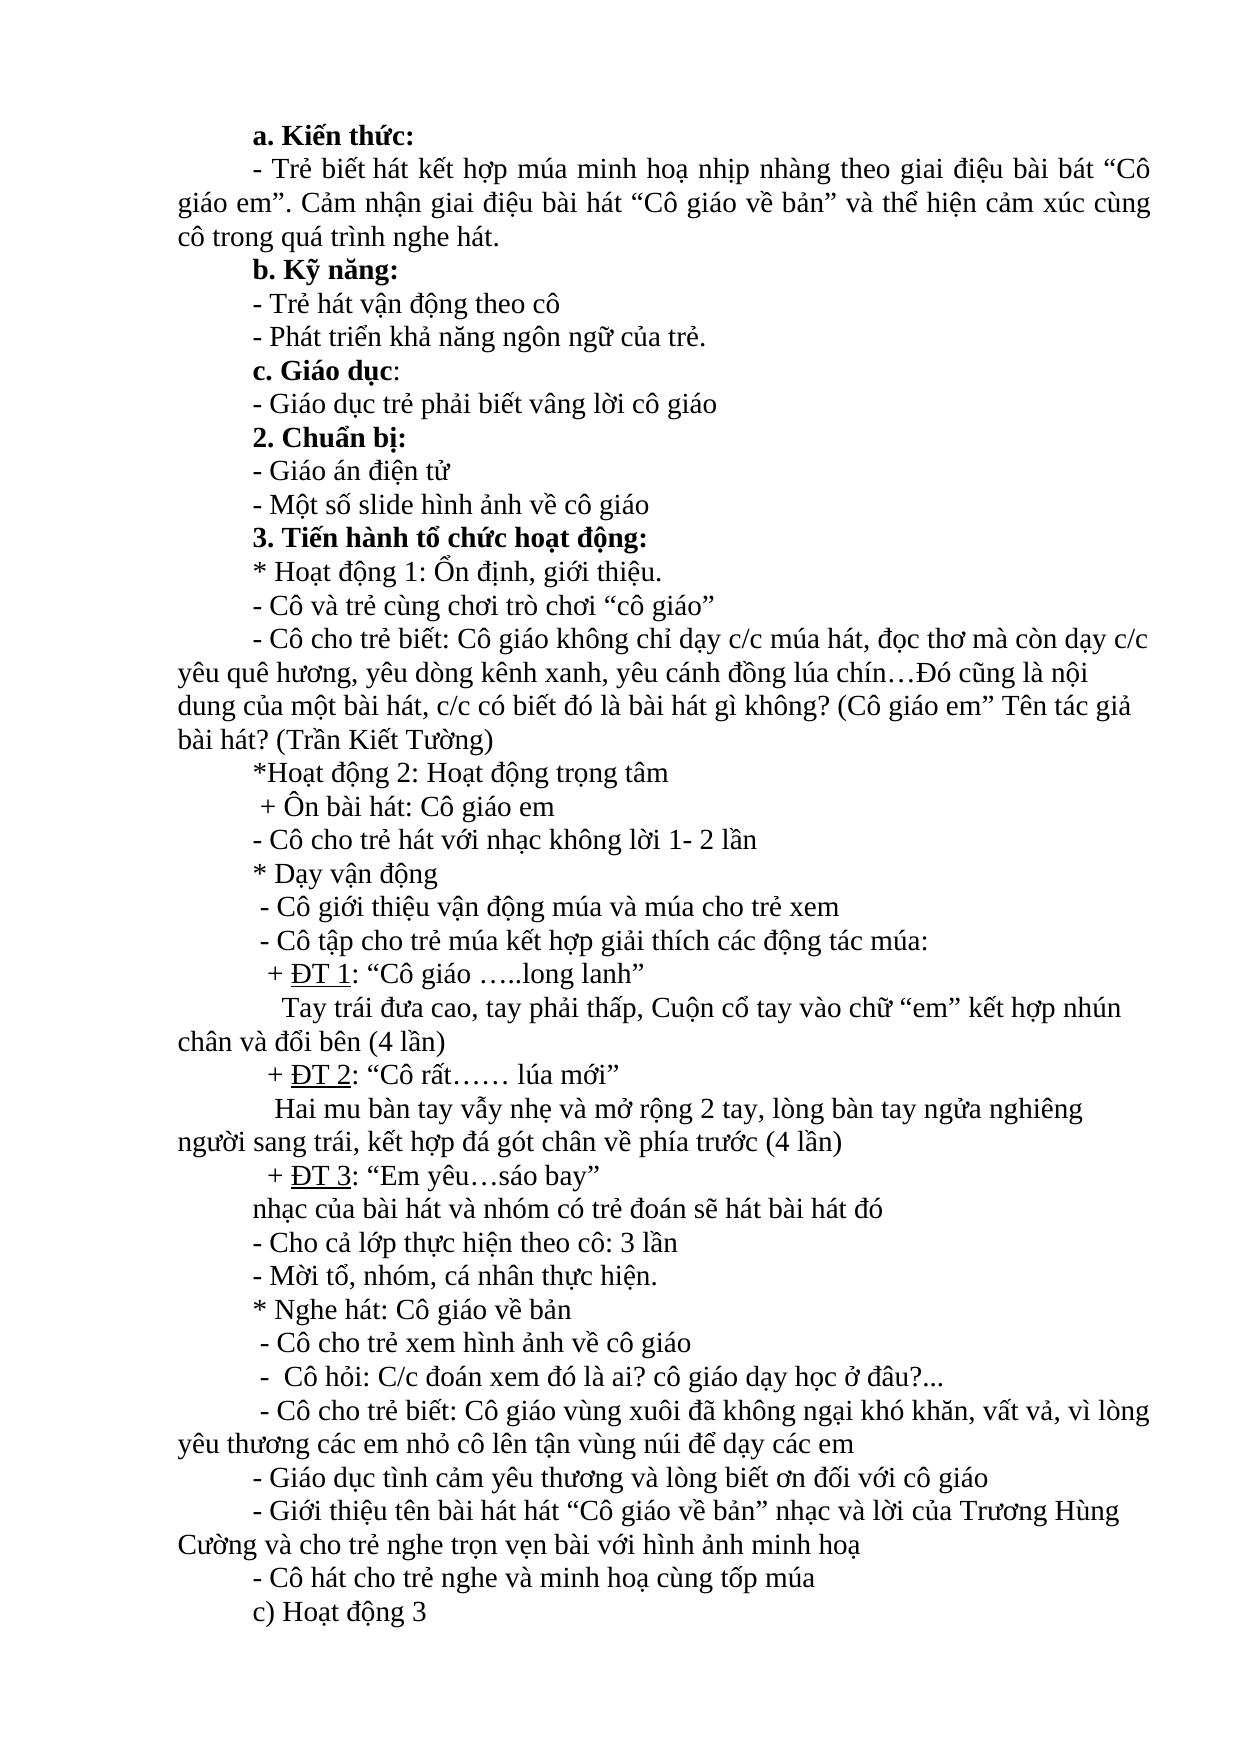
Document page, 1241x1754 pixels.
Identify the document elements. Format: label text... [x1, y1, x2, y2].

text c. Giáo dục: [177, 353, 1152, 386]
text - Cho cả lớp thực hiện theo cô: 3 lần [177, 1225, 1152, 1258]
text Tay trái đưa cao, tay phải thấp, Cuộn cổ tay vào chữ “em” kết hợp nhún chân và đổi bên (4 lần) [177, 990, 1152, 1057]
text * Nghe hát: Cô giáo về bản [177, 1292, 1152, 1326]
text - Giáo án điện tử [177, 453, 1152, 487]
text *Hoạt động 2: Hoạt động trọng tâm [177, 755, 1152, 789]
text - Cô hỏi: C/c đoán xem đó là ai? cô giáo dạy học ở đâu?... [177, 1359, 1152, 1393]
text * Dạy vận động [177, 856, 1152, 889]
text - Cô hát cho trẻ nghe và minh hoạ cùng tốp múa [177, 1560, 1152, 1594]
text - Cô cho trẻ biết: Cô giáo vùng xuôi đã không ngại khó khăn, vất vả, vì lòng yêu thương các em nhỏ cô lên tận vùng núi để dạy các em [177, 1393, 1152, 1460]
text - Mời tổ, nhóm, cá nhân thực hiện. [177, 1258, 1152, 1292]
text - Cô cho trẻ biết: Cô giáo không chỉ dạy c/c múa hát, đọc thơ mà còn dạy c/c yêu quê hương, yêu dòng kênh xanh, yêu cánh đồng lúa chín…Đó cũng là nội dung của một bài hát, c/c có biết đó là bài hát gì không? (Cô giáo em” Tên tác giả bài hát? (Trần Kiết Tường) [177, 621, 1152, 755]
text a. Kiến thức: [177, 118, 1152, 152]
text c) Hoạt động 3 [177, 1594, 1152, 1627]
text - Phát triển khả năng ngôn ngữ của trẻ. [177, 319, 1152, 353]
text + ĐT 1: “Cô giáo …..long lanh” [177, 957, 1152, 990]
text + ĐT 2: “Cô rất…… lúa mới” [177, 1057, 1152, 1091]
text - Cô và trẻ cùng chơi trò chơi “cô giáo” [177, 588, 1152, 621]
text - Trẻ biết hát kết hợp múa minh hoạ nhịp nhàng theo giai điệu bài bát “Cô giáo em”. Cảm nhận giai điệu bài hát “Cô giáo về bản” và thể hiện cảm xúc cùng cô trong quá trình nghe hát. [177, 152, 1152, 252]
text - Cô cho trẻ xem hình ảnh về cô giáo [177, 1326, 1152, 1359]
text - Trẻ hát vận động theo cô [177, 286, 1152, 319]
text - Cô giới thiệu vận động múa và múa cho trẻ xem [177, 889, 1152, 923]
text Hai mu bàn tay vẫy nhẹ và mở rộng 2 tay, lòng bàn tay ngửa nghiêng người sang trái, kết hợp đá gót chân về phía trước (4 lần) [177, 1091, 1152, 1158]
text b. Kỹ năng: [177, 252, 1152, 286]
text - Một số slide hình ảnh về cô giáo [177, 487, 1152, 521]
text nhạc của bài hát và nhóm có trẻ đoán sẽ hát bài hát đó [177, 1191, 1152, 1225]
text - Giới thiệu tên bài hát hát “Cô giáo về bản” nhạc và lời của Trương Hùng Cường và cho trẻ nghe trọn vẹn bài với hình ảnh minh hoạ [177, 1493, 1152, 1560]
text 3. Tiến hành tổ chức hoạt động: [177, 521, 1152, 554]
text * Hoạt động 1: Ổn định, giới thiệu. [177, 554, 1152, 588]
text - Cô cho trẻ hát với nhạc không lời 1- 2 lần [252, 822, 1152, 856]
text 2. Chuẩn bị: [177, 420, 1152, 453]
text - Giáo dục tình cảm yêu thương và lòng biết ơn đối với cô giáo [177, 1460, 1152, 1493]
text + ĐT 3: “Em yêu…sáo bay” [177, 1158, 1152, 1191]
text - Giáo dục trẻ phải biết vâng lời cô giáo [177, 386, 1152, 420]
text + Ôn bài hát: Cô giáo em [177, 789, 1152, 822]
text - Cô tập cho trẻ múa kết hợp giải thích các động tác múa: [177, 923, 1152, 957]
